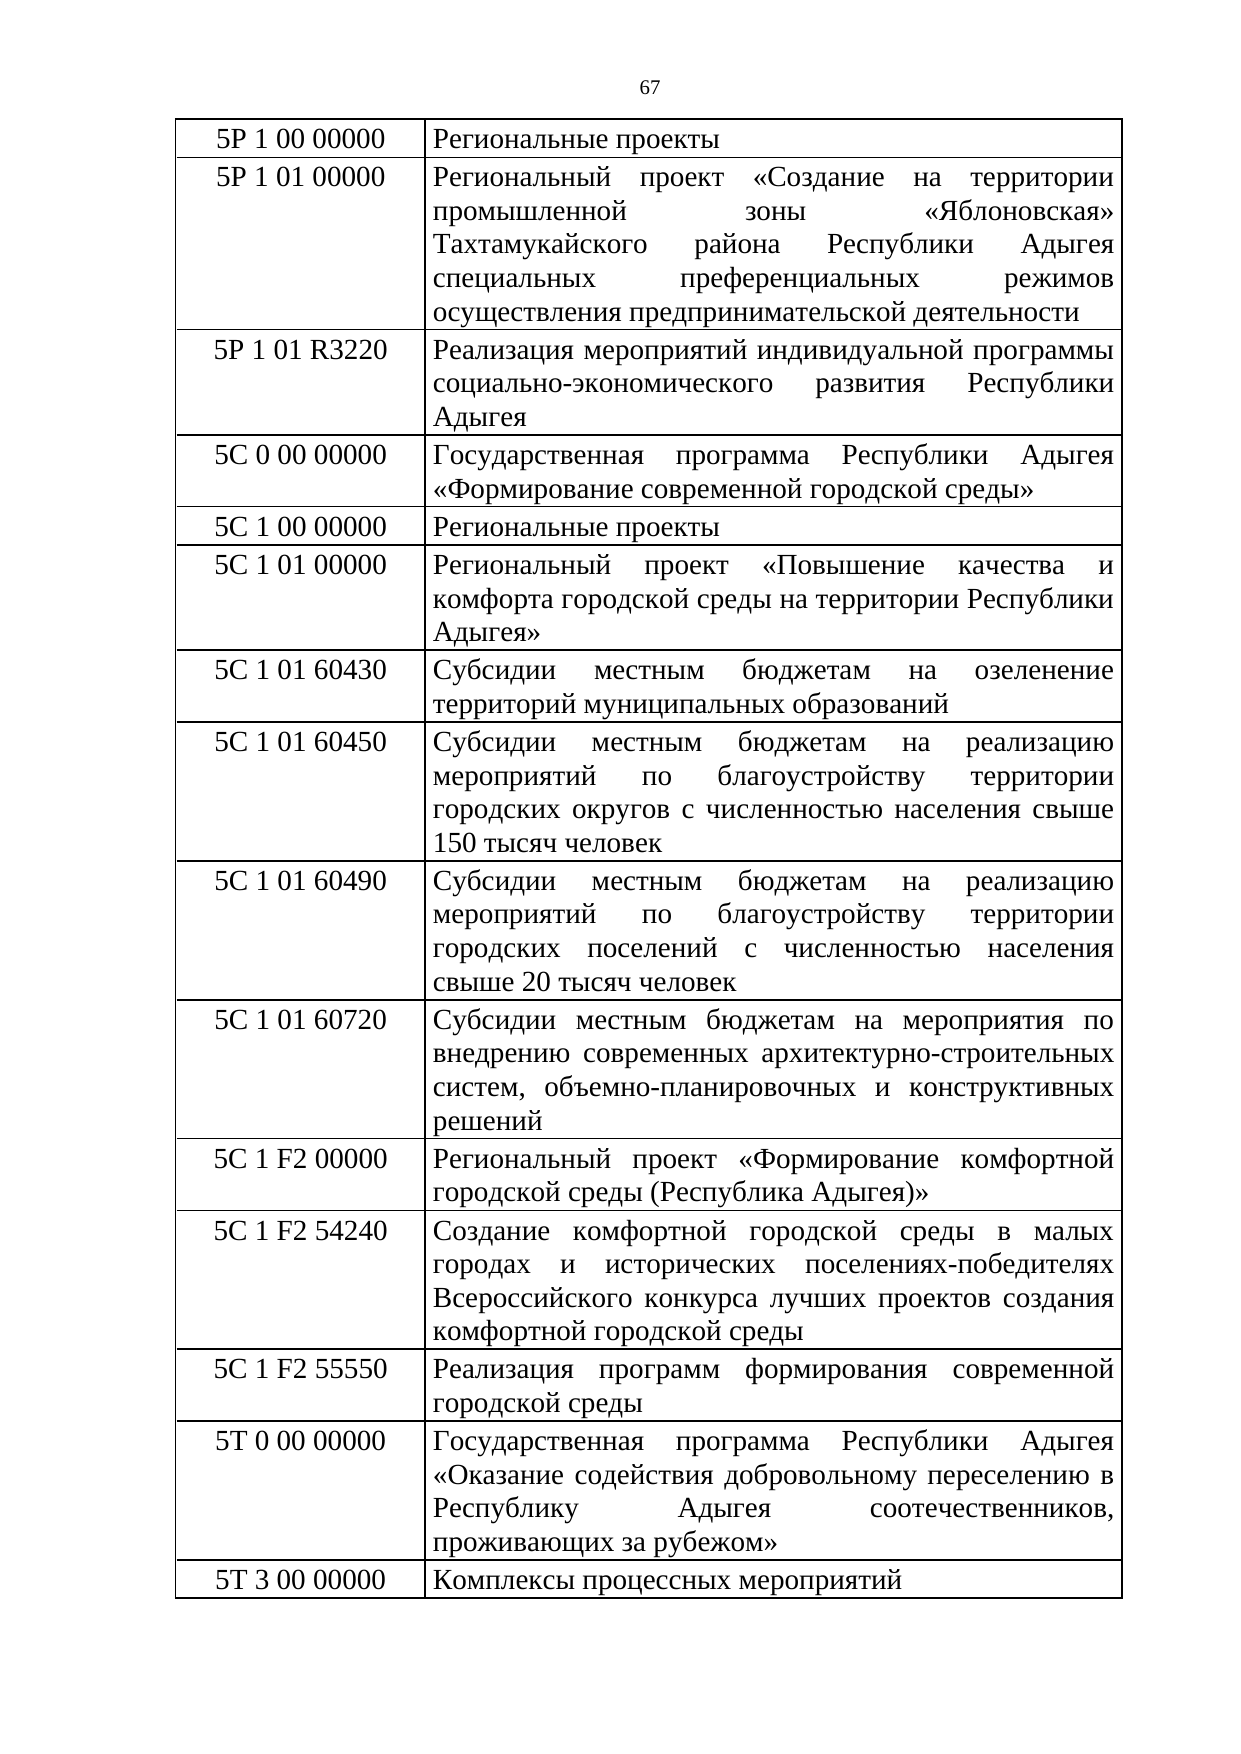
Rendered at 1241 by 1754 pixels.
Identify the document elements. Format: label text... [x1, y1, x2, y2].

table_cell 5Р 1 01 00000 [176, 158, 424, 329]
table_cell Государственная программа Республики Адыгея «Формирование современной городской среды» [426, 436, 1121, 506]
table_cell Субсидии местным бюджетам на реализацию мероприятий по благоустройству территории городских поселений с численностью населения свыше 20 тысяч человек [426, 862, 1121, 999]
table_cell Региональные проекты [426, 120, 1121, 156]
table_cell Cоздание комфортной городской среды в малых городах и исторических поселениях-победителях Всероссийского конкурса лучших проектов создания комфортной городской среды [426, 1211, 1121, 1348]
table_cell 5С 0 00 00000 [176, 435, 424, 506]
table_cell Региональный проект «Повышение качества и комфорта городской среды на территории Республики Адыгея» [426, 546, 1121, 649]
table_cell 5С 1 01 60720 [176, 1000, 424, 1138]
table_cell 5С 1 01 60450 [176, 722, 424, 860]
table_cell Субсидии местным бюджетам на реализацию мероприятий по благоустройству территории городских округов с численностью населения свыше 150 тысяч человек [426, 723, 1121, 860]
table_cell 5С 1 01 60490 [176, 861, 424, 999]
table_cell Реализация мероприятий индивидуальной программы социально-экономического развития Республики Адыгея [426, 330, 1121, 434]
table_cell 5С 1 F2 54240 [176, 1211, 424, 1348]
table_cell 5С 1 01 00000 [176, 545, 424, 649]
table_cell 5Р 1 00 00000 [176, 120, 424, 156]
table_cell Комплексы процессных мероприятий [426, 1561, 1121, 1597]
table_cell Субсидии местным бюджетам на озеленение территорий муниципальных образований [426, 651, 1121, 721]
table_cell 5С 1 F2 00000 [176, 1139, 424, 1209]
table_cell Региональный проект «Создание на территории промышленной зоны «Яблоновская» Тахтамукайского района Республики Адыгея специальных преференциальных режимов осуществления предпринимательской деятельности [426, 158, 1121, 329]
table_cell Региональный проект «Формирование комфортной городской среды (Республика Адыгея)» [426, 1139, 1121, 1209]
table_cell Реализация программ формирования современной городской среды [426, 1350, 1121, 1420]
table_cell 5Т 0 00 00000 [176, 1421, 424, 1559]
table_cell 5С 1 01 60430 [176, 650, 424, 721]
table_cell Региональные проекты [426, 507, 1121, 544]
table_cell Государственная программа Республики Адыгея «Оказание содействия добровольному переселению в Республику Адыгея соотечественников, проживающих за рубежом» [426, 1422, 1121, 1559]
table_cell 5С 1 F2 55550 [176, 1349, 424, 1420]
table_cell 5Р 1 01 R3220 [176, 330, 424, 434]
table_cell 5Т 3 00 00000 [176, 1560, 424, 1597]
table_cell Субсидии местным бюджетам на мероприятия по внедрению современных архитектурно-строительных систем, объемно-планировочных и конструктивных решений [426, 1001, 1121, 1138]
table_cell 5С 1 00 00000 [176, 507, 424, 544]
